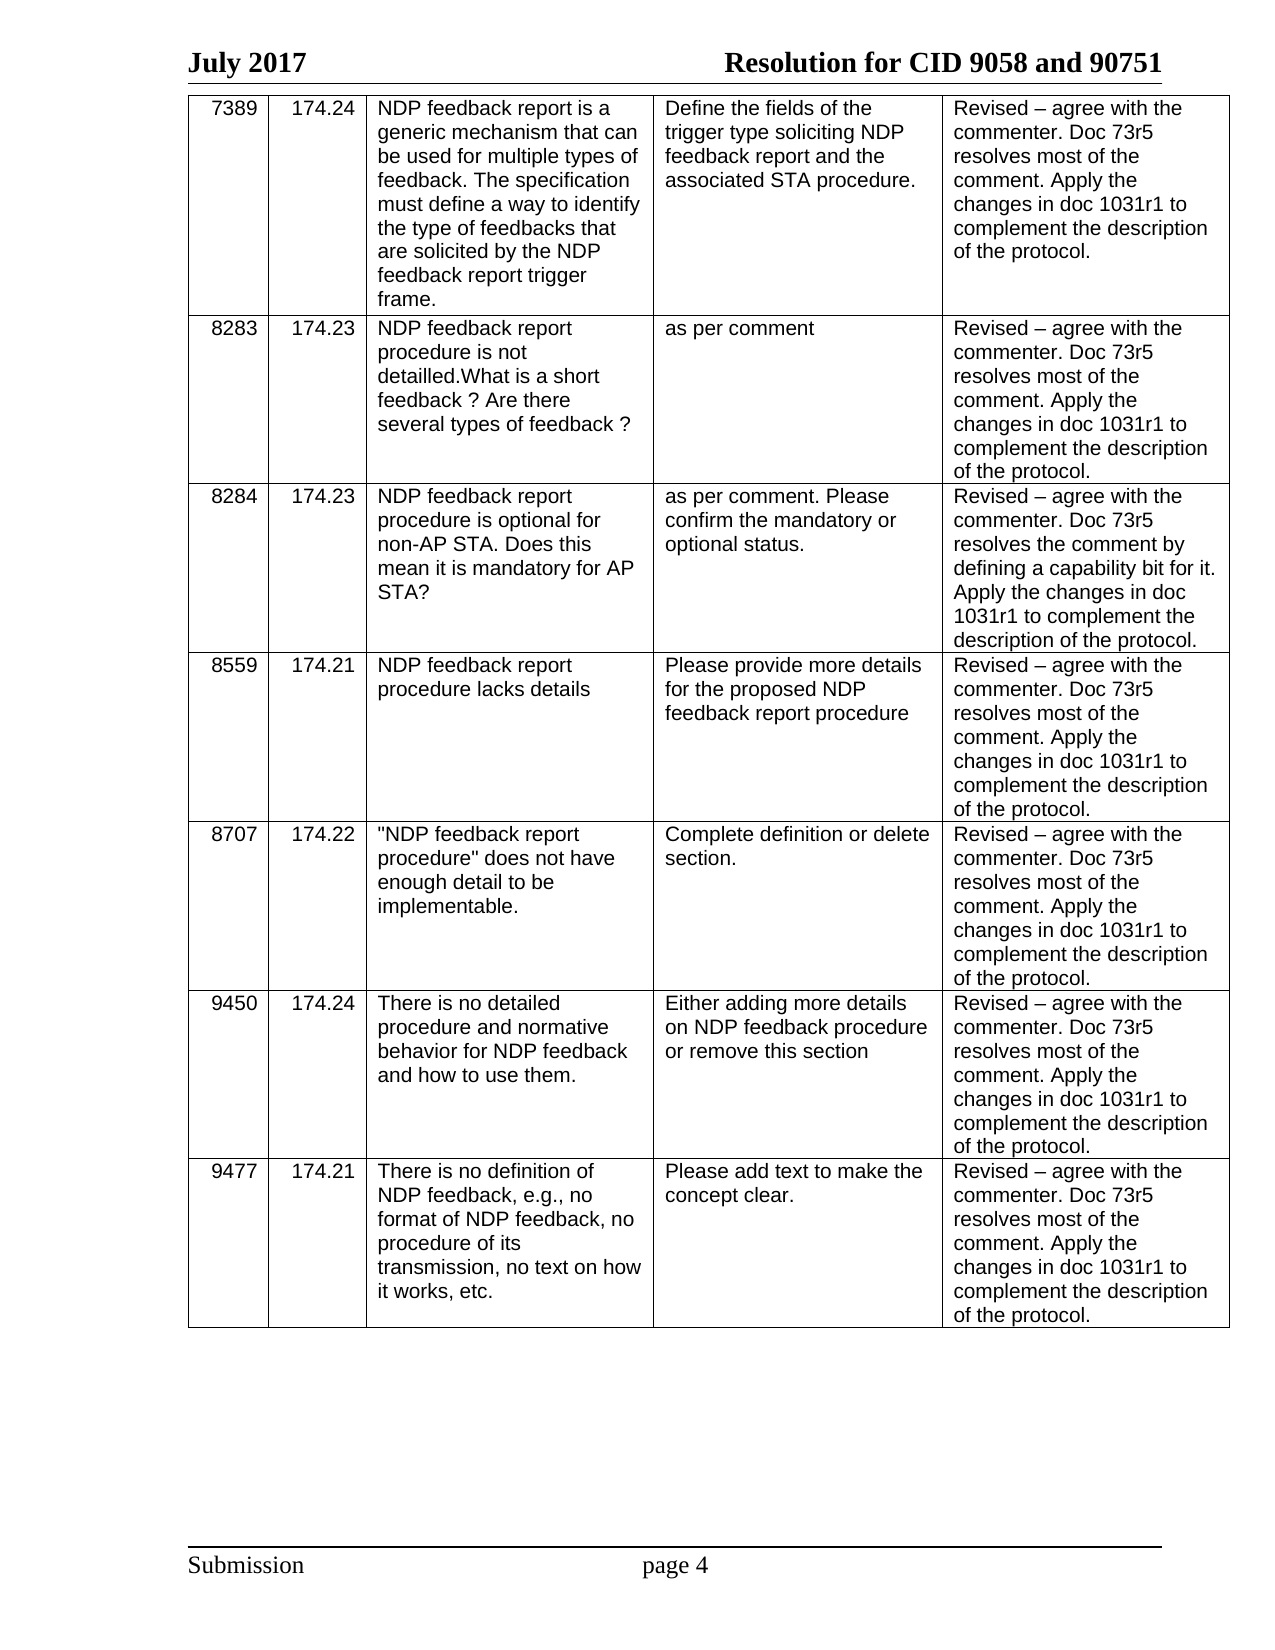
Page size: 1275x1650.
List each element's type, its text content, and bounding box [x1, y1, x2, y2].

table_cell 174.23 [269, 316, 366, 483]
table_cell 174.21 [269, 1159, 366, 1327]
table_cell 8284 [189, 484, 268, 652]
table_cell Complete definition or delete section. [654, 822, 942, 989]
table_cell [943, 1159, 1229, 1327]
table_cell 8559 [189, 653, 268, 821]
table_cell Please provide more details for the proposed NDP feedback report procedure [654, 653, 942, 821]
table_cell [943, 96, 1229, 314]
table_cell NDP feedback report is a generic mechanism that can be used for multiple types of feedback. The specification must define a way to identify the type of feedbacks that are solicited by the NDP feedback report trigger frame. [367, 96, 653, 314]
table_cell 174.23 [269, 484, 366, 652]
table_cell NDP feedback report procedure is not detailled.What is a short feedback ? Are there several types of feedback ? [367, 316, 653, 483]
table_cell 9450 [189, 991, 268, 1158]
table_cell Revised – agree with the commenter. Doc 73r5 resolves the comment by defining a capability bit for it. Apply the changes in doc 1031r1 to complement the description of the protocol. [943, 484, 1229, 652]
table_cell 174.24 [269, 96, 366, 314]
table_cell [654, 96, 942, 314]
table_cell There is no definition of NDP feedback, e.g., no format of NDP feedback, no procedure of its transmission, no text on how it works, etc. [367, 1159, 653, 1327]
table_cell 174.24 [269, 991, 366, 1158]
table_cell "NDP feedback report procedure" does not have enough detail to be implementable. [367, 822, 653, 989]
table_cell NDP feedback report procedure is optional for non-AP STA. Does this mean it is mandatory for AP STA? [367, 484, 653, 652]
table_cell as per comment. Please confirm the mandatory or optional status. [654, 484, 942, 652]
table_cell 8283 [189, 316, 268, 483]
table_cell 7389 [189, 96, 268, 314]
table_cell as per comment [654, 316, 942, 483]
table_cell 174.21 [269, 653, 366, 821]
table_cell There is no detailed procedure and normative behavior for NDP feedback and how to use them. [367, 991, 653, 1158]
table_cell 174.22 [269, 822, 366, 989]
table_cell NDP feedback report procedure lacks details [367, 653, 653, 821]
table_cell Please add text to make the concept clear. [654, 1159, 942, 1327]
table_cell 9477 [189, 1159, 268, 1327]
table_cell Either adding more details on NDP feedback procedure or remove this section [654, 991, 942, 1158]
table_cell 8707 [189, 822, 268, 989]
